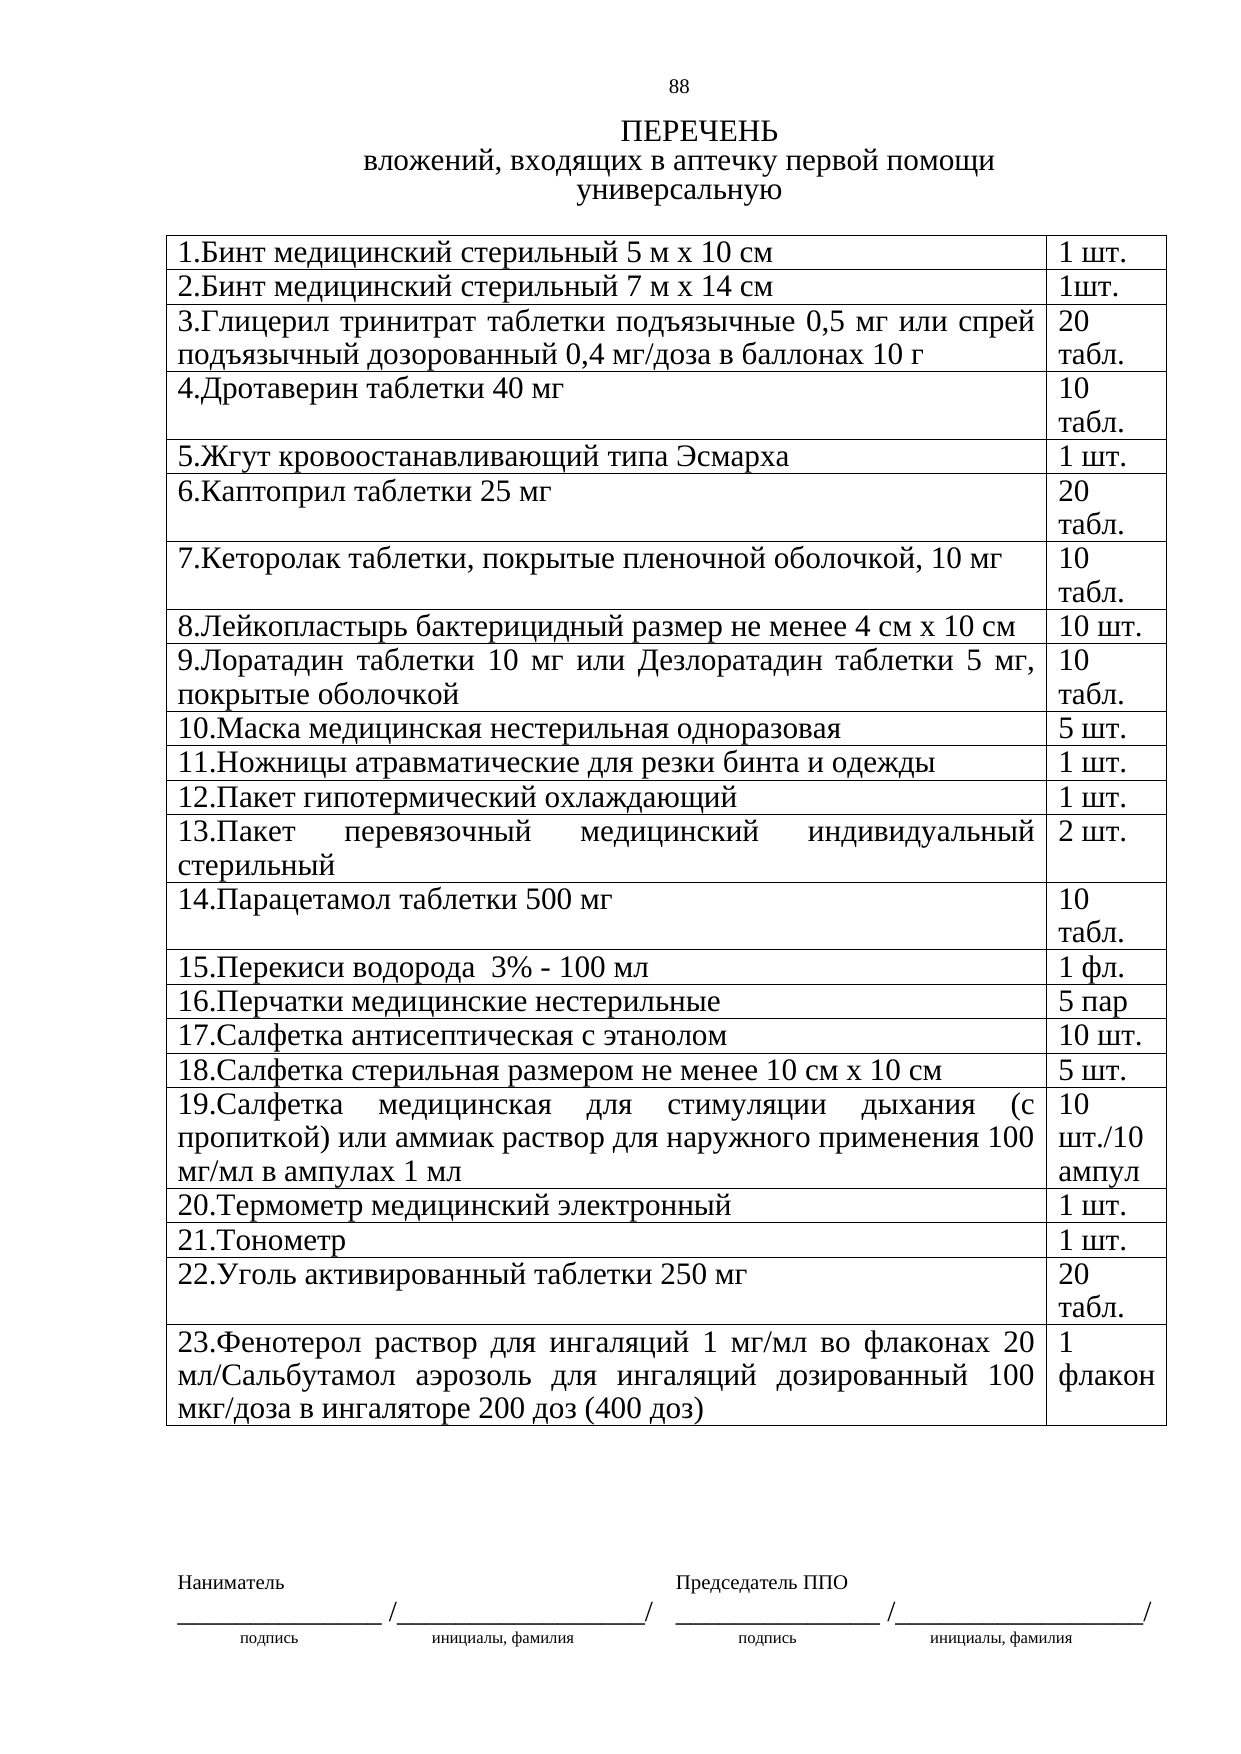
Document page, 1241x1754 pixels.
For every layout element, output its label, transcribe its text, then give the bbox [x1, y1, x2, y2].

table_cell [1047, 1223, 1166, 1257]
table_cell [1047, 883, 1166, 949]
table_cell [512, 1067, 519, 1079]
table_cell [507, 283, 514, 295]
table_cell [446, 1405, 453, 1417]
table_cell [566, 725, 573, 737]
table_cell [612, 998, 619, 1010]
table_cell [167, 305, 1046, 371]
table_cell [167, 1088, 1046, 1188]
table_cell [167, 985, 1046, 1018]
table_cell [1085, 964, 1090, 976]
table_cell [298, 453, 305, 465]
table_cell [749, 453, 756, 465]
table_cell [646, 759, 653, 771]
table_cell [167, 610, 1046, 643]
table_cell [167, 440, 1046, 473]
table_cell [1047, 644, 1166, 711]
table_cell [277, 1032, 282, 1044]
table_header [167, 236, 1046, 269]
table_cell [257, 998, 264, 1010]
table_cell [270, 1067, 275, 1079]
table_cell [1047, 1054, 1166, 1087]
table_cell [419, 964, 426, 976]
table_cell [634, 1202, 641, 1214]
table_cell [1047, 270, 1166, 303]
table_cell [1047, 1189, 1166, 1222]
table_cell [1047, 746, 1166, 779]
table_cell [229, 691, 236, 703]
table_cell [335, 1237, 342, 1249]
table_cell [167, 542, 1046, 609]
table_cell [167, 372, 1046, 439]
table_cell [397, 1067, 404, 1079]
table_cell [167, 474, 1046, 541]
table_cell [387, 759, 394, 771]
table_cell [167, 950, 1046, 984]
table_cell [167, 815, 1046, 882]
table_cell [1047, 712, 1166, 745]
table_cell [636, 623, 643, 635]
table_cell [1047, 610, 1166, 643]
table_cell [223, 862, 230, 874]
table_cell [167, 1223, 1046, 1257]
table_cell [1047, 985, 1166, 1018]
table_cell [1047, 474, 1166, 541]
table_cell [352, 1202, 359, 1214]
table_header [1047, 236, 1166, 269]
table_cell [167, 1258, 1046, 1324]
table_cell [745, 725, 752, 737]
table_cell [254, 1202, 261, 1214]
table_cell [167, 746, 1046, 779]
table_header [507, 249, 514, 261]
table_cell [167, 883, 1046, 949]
text универсальную [177, 176, 1181, 206]
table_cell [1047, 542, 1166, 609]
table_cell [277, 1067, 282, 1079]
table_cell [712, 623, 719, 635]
text вложений, входящих в аптечку первой помощи [177, 147, 1181, 176]
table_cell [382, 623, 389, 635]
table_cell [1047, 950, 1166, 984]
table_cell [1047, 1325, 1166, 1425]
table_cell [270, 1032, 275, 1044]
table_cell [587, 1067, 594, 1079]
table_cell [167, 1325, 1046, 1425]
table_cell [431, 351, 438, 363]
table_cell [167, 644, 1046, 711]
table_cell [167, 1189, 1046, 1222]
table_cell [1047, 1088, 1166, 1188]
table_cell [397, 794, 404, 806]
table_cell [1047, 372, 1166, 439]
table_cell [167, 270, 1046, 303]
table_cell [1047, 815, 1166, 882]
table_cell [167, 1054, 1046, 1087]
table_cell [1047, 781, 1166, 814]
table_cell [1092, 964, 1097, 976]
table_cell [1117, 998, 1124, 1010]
text ПЕРЕЧЕНЬ [177, 118, 1181, 147]
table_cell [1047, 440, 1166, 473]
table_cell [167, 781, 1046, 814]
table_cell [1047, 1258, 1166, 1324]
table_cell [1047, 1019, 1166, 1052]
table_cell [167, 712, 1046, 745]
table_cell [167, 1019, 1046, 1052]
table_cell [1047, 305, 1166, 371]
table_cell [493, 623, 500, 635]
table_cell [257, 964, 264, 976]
